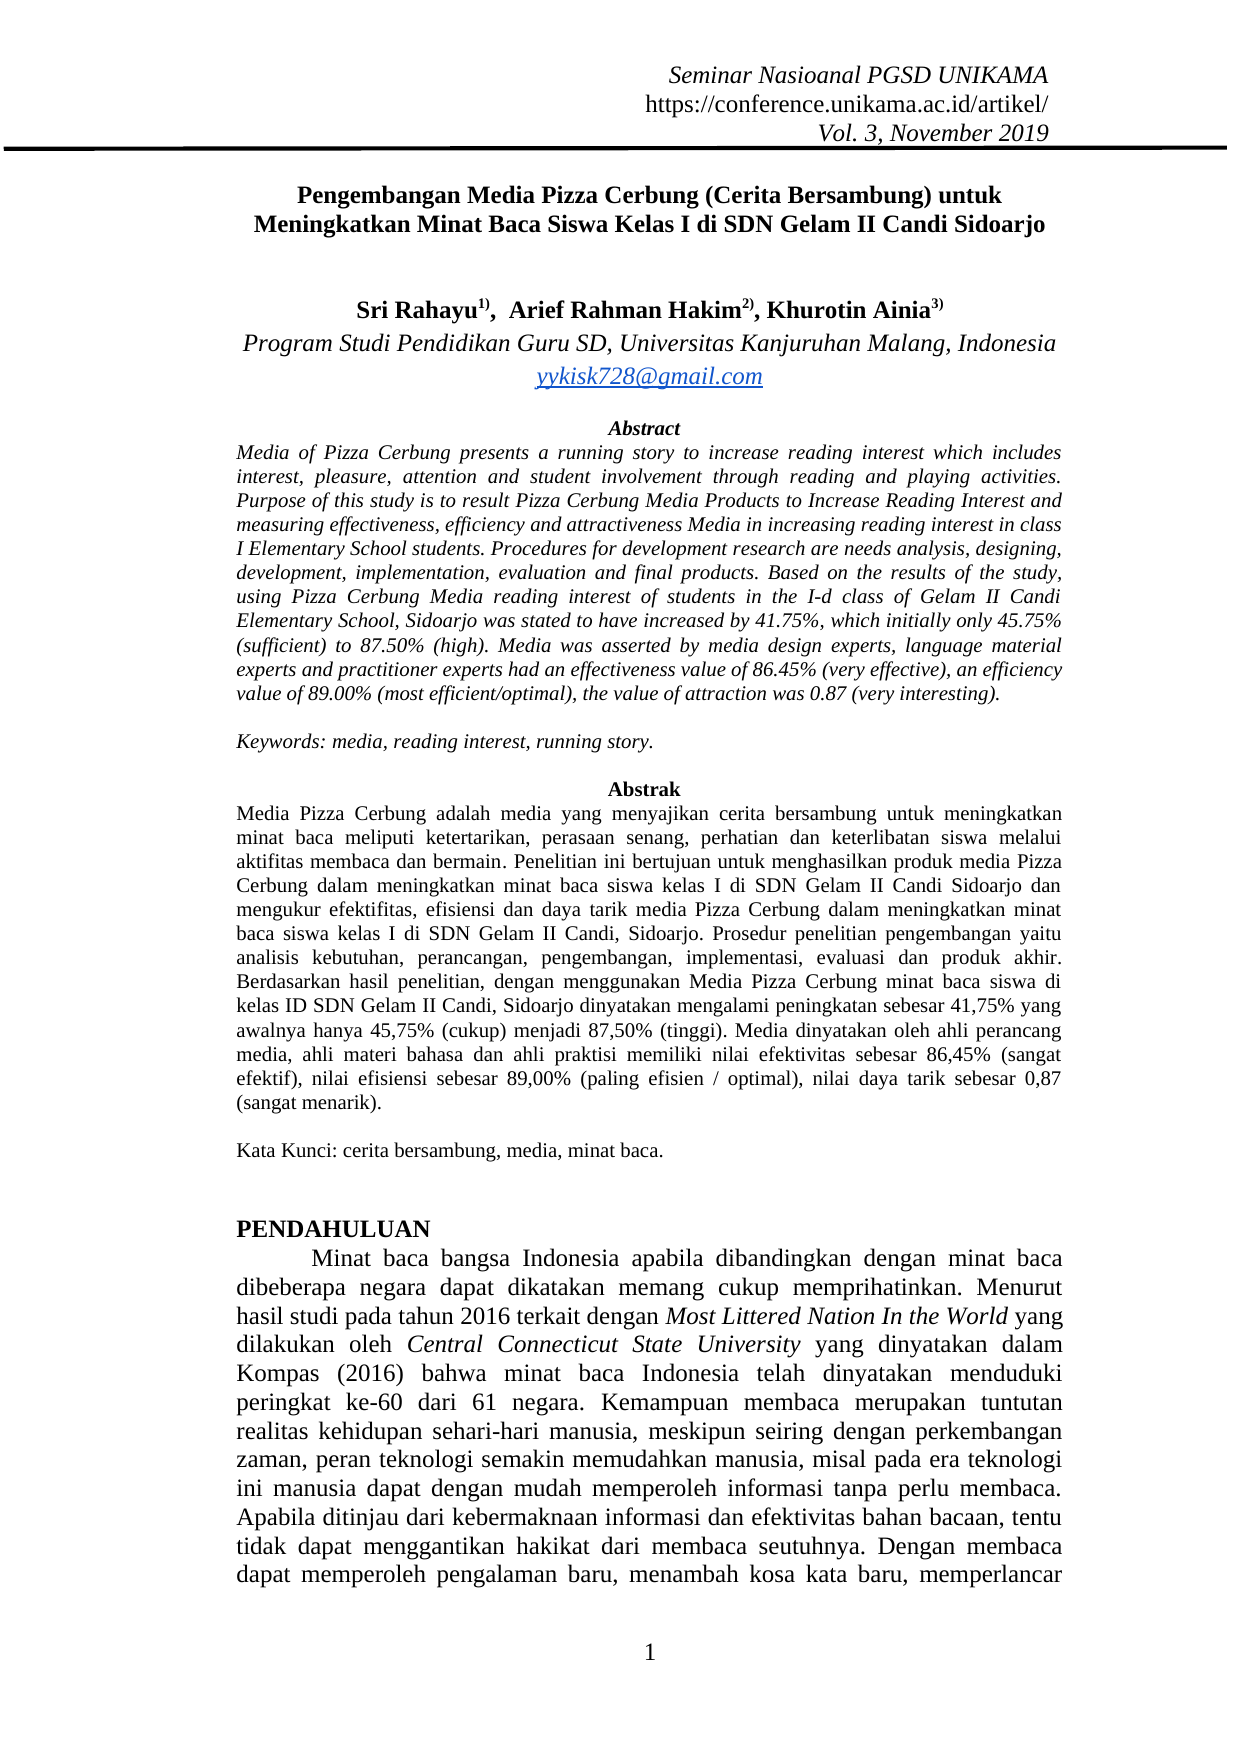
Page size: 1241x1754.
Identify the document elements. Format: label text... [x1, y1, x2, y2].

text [236, 1243, 1063, 1588]
text Media Pizza Cerbung adalah media yang menyajikan cerita bersambung untuk meningkatkan minat baca meliputi ketertarikan, perasaan senang, perhatian dan keterlibatan siswa melalui aktifitas membaca dan bermain. Penelitian ini bertujuan untuk menghasilkan produk media Pizza Cerbung dalam meningkatkan minat baca siswa kelas I di SDN Gelam II Candi Sidoarjo dan mengukur efektifitas, efisiensi dan daya tarik media Pizza Cerbung dalam meningkatkan minat baca siswa kelas I di SDN Gelam II Candi, Sidoarjo. Prosedur penelitian pengembangan yaitu analisis kebutuhan, perancangan, pengembangan, implementasi, evaluasi dan produk akhir. Berdasarkan hasil penelitian, dengan menggunakan Media Pizza Cerbung minat baca siswa di kelas ID SDN Gelam II Candi, Sidoarjo dinyatakan mengalami peningkatan sebesar 41,75% yang awalnya hanya 45,75% (cukup) menjadi 87,50% (tinggi). Media dinyatakan oleh ahli perancang media, ahli materi bahasa dan ahli praktisi memiliki nilai efektivitas sebesar 86,45% (sangat efektif), nilai efisiensi sebesar 89,00% (paling efisien / optimal), nilai daya tarik sebesar 0,87 (sangat menarik). [236, 801, 1063, 1114]
text Sri Rahayu1), Arief Rahman Hakim2), Khurotin Ainia3) [236, 295, 1063, 324]
text Abstract [236, 416, 1052, 440]
text PENDAHULUAN [236, 1214, 974, 1243]
text Abstrak [236, 777, 1052, 801]
text yykisk728@gmail.com [236, 361, 1063, 390]
text Program Studi Pendidikan Guru SD, Universitas Kanjuruhan Malang, Indonesia [236, 328, 1063, 357]
text Keywords: media, reading interest, running story. [236, 729, 1052, 753]
text Kata Kunci: cerita bersambung, media, minat baca. [236, 1138, 1052, 1162]
text Media of Pizza Cerbung presents a running story to increase reading interest which includes interest, pleasure, attention and student involvement through reading and playing activities. Purpose of this study is to result Pizza Cerbung Media Products to Increase Reading Interest and measuring effectiveness, efficiency and attractiveness Media in increasing reading interest in class I Elementary School students. Procedures for development research are needs analysis, designing, development, implementation, evaluation and final products. Based on the results of the study, using Pizza Cerbung Media reading interest of students in the I-d class of Gelam II Candi Elementary School, Sidoarjo was stated to have increased by 41.75%, which initially only 45.75% (sufficient) to 87.50% (high). Media was asserted by media design experts, language material experts and practitioner experts had an effectiveness value of 86.45% (very effective), an efficiency value of 89.00% (most efficient/optimal), the value of attraction was 0.87 (very interesting). [236, 440, 1063, 705]
text Pengembangan Media Pizza Cerbung (Cerita Bersambung) untuk Meningkatkan Minat Baca Siswa Kelas I di SDN Gelam II Candi Sidoarjo [236, 180, 1063, 238]
